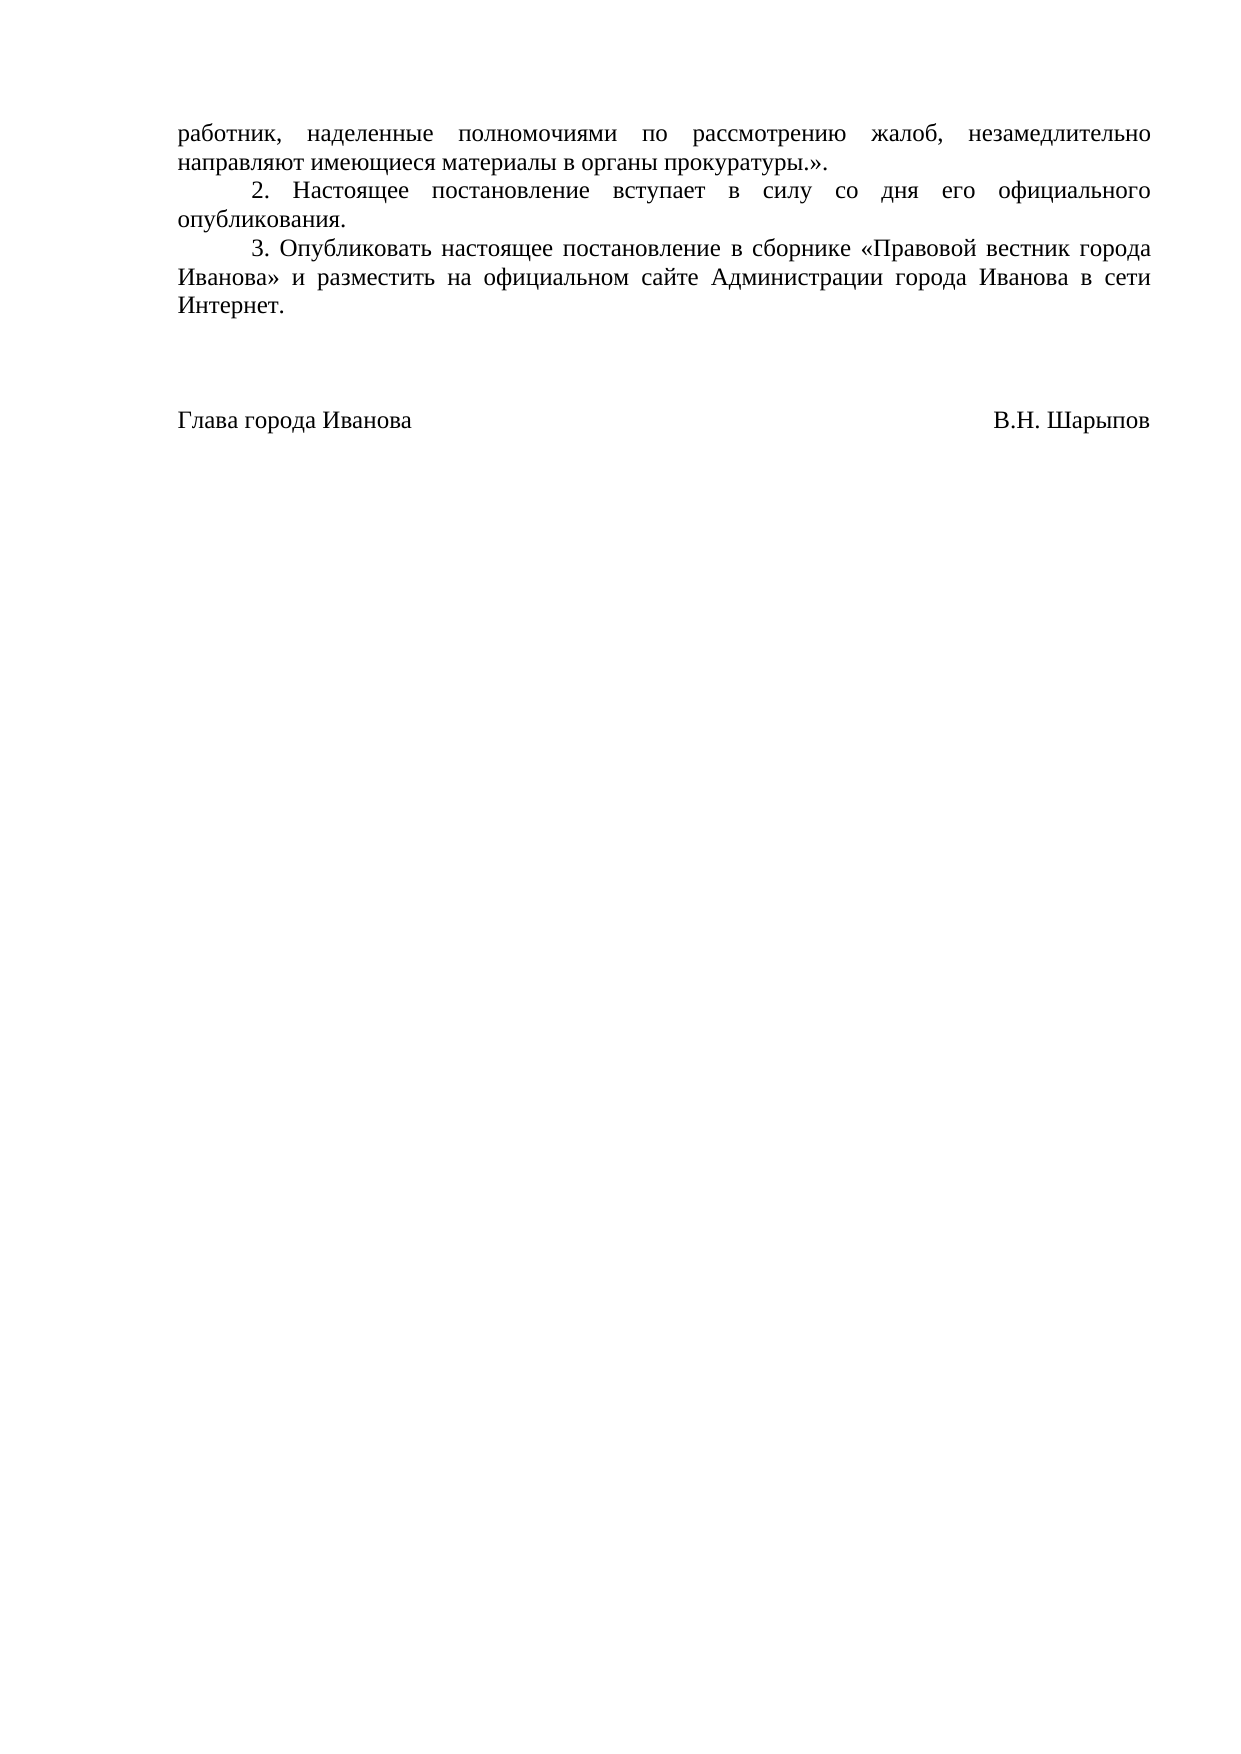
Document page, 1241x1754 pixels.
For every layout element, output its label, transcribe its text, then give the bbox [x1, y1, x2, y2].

text 3. Опубликовать настоящее постановление в сборнике «Правовой вестник города Иванова» и разместить на официальном сайте Администрации города Иванова в сети Интернет. [177, 233, 1152, 319]
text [177, 118, 1152, 176]
text 2. Настоящее постановление вступает в силу со дня его официального опубликования. [177, 176, 1152, 233]
text Глава города Иванова В.Н. Шарыпов [177, 406, 1152, 434]
